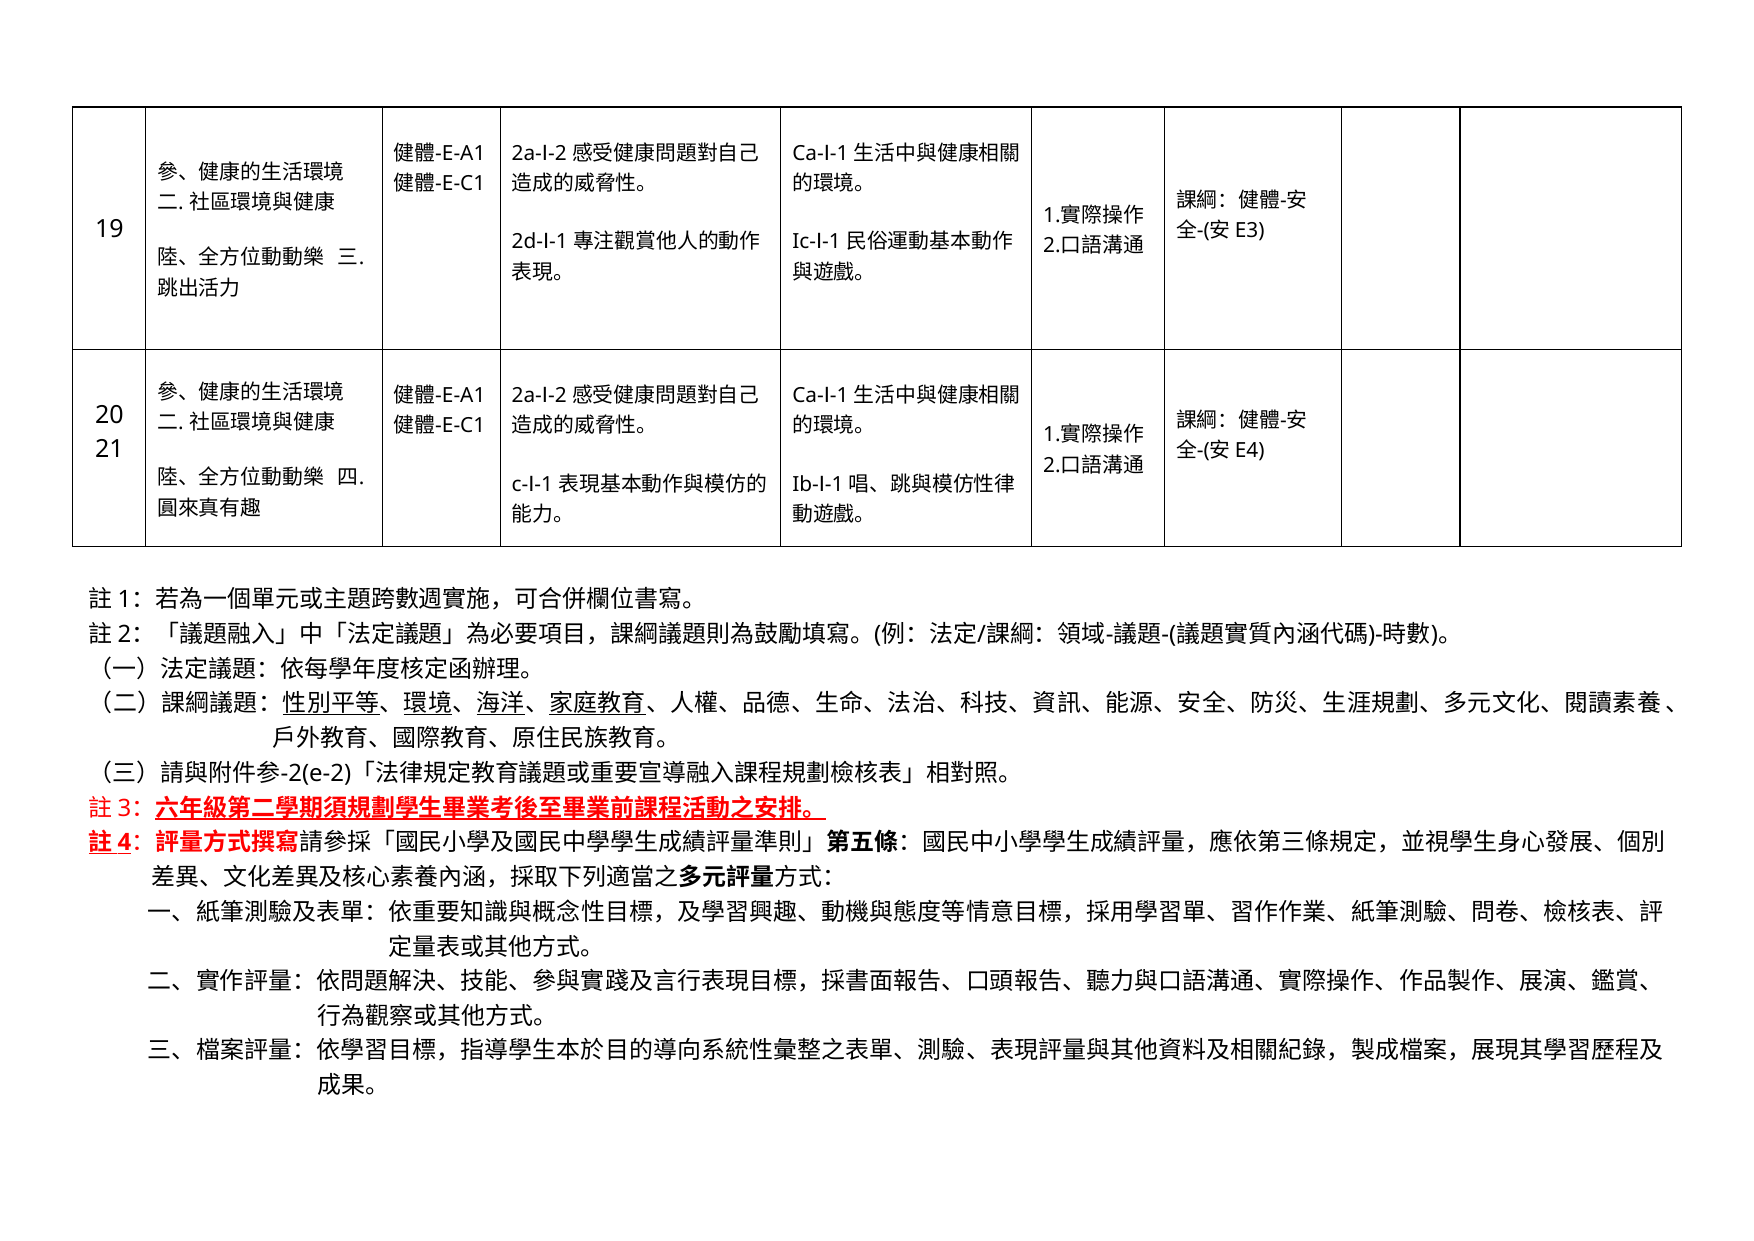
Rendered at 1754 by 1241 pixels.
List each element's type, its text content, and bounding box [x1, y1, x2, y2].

table_cell 19 [73, 108, 145, 349]
table_cell 1.實際操作 2.口語溝通 [1032, 350, 1164, 546]
table_cell 課綱：健體-安全-(安E3) [1165, 108, 1341, 349]
table_cell 參、健康的生活環境二. 社區環境與健康 陸、全方位動動樂 三. 跳出活力 [146, 108, 382, 349]
table_cell 健體-E-A1 健體-E-C1 [383, 108, 500, 349]
table_cell 2a-Ⅰ-2 感受健康問題對自己造成的威脅性。 2d-Ⅰ-1 專注觀賞他人的動作表現。 [501, 108, 780, 349]
text 一、紙筆測驗及表單：依重要知識與概念性目標，及學習興趣、動機與態度等情意目標，採用學習單、習作作業、紙筆測驗、問卷、檢核表、評定量表或其他方式。 [148, 892, 1665, 962]
table_cell [1342, 108, 1459, 349]
text （一）法定議題：依每學年度核定函辦理。 [89, 649, 1665, 684]
text 三、檔案評量：依學習目標，指導學生本於目的導向系統性彙整之表單、測驗、表現評量與其他資料及相關紀錄，製成檔案，展現其學習歷程及成果。 [148, 1031, 1665, 1101]
table_cell 20 21 [73, 350, 145, 546]
table_cell 課綱：健體-安全-(安E4) [1165, 350, 1341, 546]
table_cell 健體-E-A1 健體-E-C1 [383, 350, 500, 546]
text 註3：六年級第二學期須規劃學生畢業考後至畢業前課程活動之安排。 [89, 788, 1665, 823]
table_cell [1342, 350, 1459, 546]
text 註4：評量方式撰寫請參採「國民小學及國民中學學生成績評量準則」第五條：國民中小學學生成績評量，應依第三條規定，並視學生身心發展、個別差異、文化差異及核心素養內涵，採取下列適當之多元評量方式： [89, 823, 1665, 892]
text 註1：若為一個單元或主題跨數週實施，可合併欄位書寫。 [89, 580, 1665, 614]
table_cell [1461, 108, 1681, 349]
text 註2：「議題融入」中「法定議題」為必要項目，課綱議題則為鼓勵填寫。(例：法定/課綱：領域-議題-(議題實質內涵代碼)-時數)。 [89, 614, 1665, 649]
text （二）課綱議題：性別平等、環境、海洋、家庭教育、人權、品德、生命、法治、科技、資訊、能源、安全、防災、生涯規劃、多元文化、閱讀素養、戶外教育、國際教育、原住民族教育。 [89, 684, 1665, 753]
table_cell [1461, 350, 1681, 546]
text （三）請與附件参-2(e-2)「法律規定教育議題或重要宣導融入課程規劃檢核表」相對照。 [89, 753, 1665, 788]
table_cell Ca-Ⅰ-1 生活中與健康相關的環境。 Ib-Ⅰ-1 唱、跳與模仿性律動遊戲。 [781, 350, 1031, 546]
table_cell 1.實際操作 2.口語溝通 [1032, 108, 1164, 349]
table_cell 2a-Ⅰ-2 感受健康問題對自己造成的威脅性。 c-Ⅰ-1 表現基本動作與模仿的能力。 [501, 350, 780, 546]
text 二、實作評量：依問題解決、技能、參與實踐及言行表現目標，採書面報告、口頭報告、聽力與口語溝通、實際操作、作品製作、展演、鑑賞、行為觀察或其他方式。 [148, 962, 1665, 1031]
table_cell 參、健康的生活環境二. 社區環境與健康 陸、全方位動動樂 四. 圓來真有趣 [146, 350, 382, 546]
table_cell Ca-Ⅰ-1 生活中與健康相關的環境。 Ic-Ⅰ-1 民俗運動基本動作與遊戲。 [781, 108, 1031, 349]
